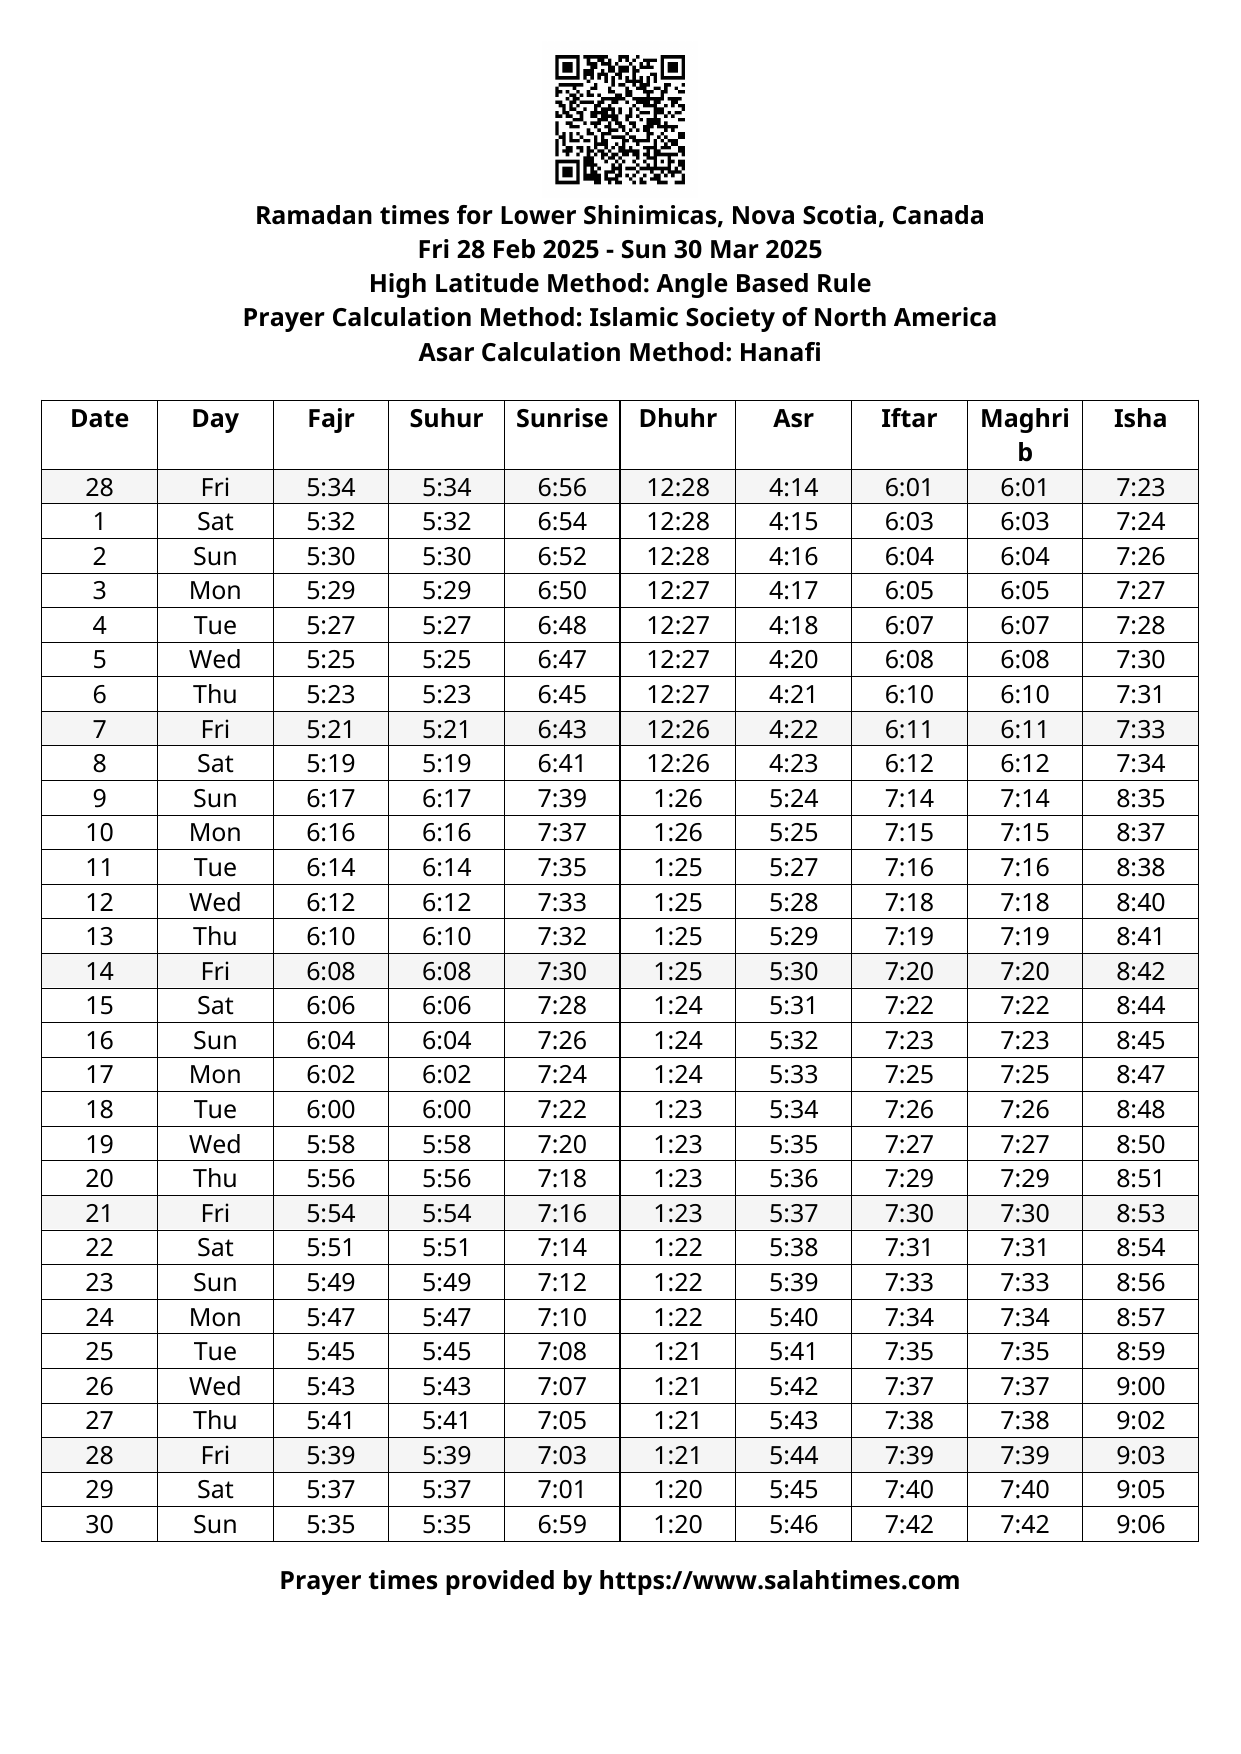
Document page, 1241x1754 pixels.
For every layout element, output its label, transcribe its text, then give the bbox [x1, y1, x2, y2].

table_cell 5:19 [274, 746, 388, 780]
table_cell Tue [158, 1092, 273, 1126]
table_cell 19 [42, 1127, 157, 1160]
table_cell 5:41 [736, 1334, 851, 1368]
table_cell 1:23 [621, 1092, 735, 1126]
table_cell 5:24 [736, 781, 851, 814]
table_cell 7:23 [1083, 470, 1198, 503]
table_cell 7:27 [968, 1127, 1082, 1160]
table_cell 5:49 [389, 1265, 504, 1299]
table_cell 18 [42, 1092, 157, 1126]
table_cell 8 [42, 746, 157, 780]
table_header Iftar [852, 401, 967, 469]
table_cell 1:22 [621, 1231, 735, 1264]
table_cell 5 [42, 643, 157, 676]
table_cell Tue [158, 850, 273, 884]
text Prayer Calculation Method: Islamic Society of North America [42, 300, 1198, 334]
table_cell 8:37 [1083, 816, 1198, 849]
table_cell 7:01 [505, 1473, 619, 1506]
table_cell Tue [158, 1334, 273, 1368]
table_cell 5:42 [736, 1369, 851, 1402]
table_cell 7:20 [505, 1127, 619, 1160]
table_cell 7:26 [852, 1092, 967, 1126]
table_cell 6:11 [968, 712, 1082, 745]
table_cell 7:26 [505, 1023, 619, 1057]
table_cell 7:27 [1083, 574, 1198, 607]
table_cell 5:54 [389, 1196, 504, 1229]
table_cell 5:51 [274, 1231, 388, 1264]
table_cell 9 [42, 781, 157, 814]
table_cell 1:24 [621, 1058, 735, 1091]
picture [542, 41, 699, 198]
table_cell 6:00 [389, 1092, 504, 1126]
table_cell 7:26 [1083, 539, 1198, 572]
table_cell 7 [42, 712, 157, 745]
table_cell 6:05 [852, 574, 967, 607]
table_cell 12:26 [621, 712, 735, 745]
table_cell 21 [42, 1196, 157, 1229]
table_cell 7:29 [968, 1161, 1082, 1195]
table_cell 5:30 [274, 539, 388, 572]
table_cell 6:12 [389, 885, 504, 918]
table_cell 1:20 [621, 1473, 735, 1506]
table_cell 7:37 [852, 1369, 967, 1402]
table_cell 8:57 [1083, 1300, 1198, 1333]
table_cell 7:19 [968, 919, 1082, 953]
table_cell 7:33 [505, 885, 619, 918]
table_cell Wed [158, 1127, 273, 1160]
table_cell 5:28 [736, 885, 851, 918]
table_cell 5:21 [389, 712, 504, 745]
table_cell 1:21 [621, 1438, 735, 1472]
table_cell 6:14 [389, 850, 504, 884]
table_cell 4:22 [736, 712, 851, 745]
table_cell 7:20 [968, 954, 1082, 987]
table_cell 5:56 [274, 1161, 388, 1195]
table_cell 6:16 [389, 816, 504, 849]
table_cell Mon [158, 816, 273, 849]
table_cell 7:34 [852, 1300, 967, 1333]
table_cell 30 [42, 1507, 157, 1541]
table_cell 26 [42, 1369, 157, 1402]
table_cell 7:29 [852, 1161, 967, 1195]
table_cell 1:22 [621, 1265, 735, 1299]
table_cell 15 [42, 989, 157, 1022]
table_cell 7:24 [1083, 504, 1198, 538]
table_cell 11 [42, 850, 157, 884]
table_cell 6:06 [274, 989, 388, 1022]
table_cell 5:43 [736, 1404, 851, 1437]
table_cell 7:19 [852, 919, 967, 953]
table_cell Sun [158, 1023, 273, 1057]
table_cell Fri [158, 1438, 273, 1472]
table_cell 6:07 [968, 608, 1082, 642]
table_cell 12:26 [621, 746, 735, 780]
table_cell 7:33 [968, 1265, 1082, 1299]
table_cell 7:18 [968, 885, 1082, 918]
table_cell 1:24 [621, 1023, 735, 1057]
table_cell 7:10 [505, 1300, 619, 1333]
table_cell 7:28 [1083, 608, 1198, 642]
table_cell 5:45 [274, 1334, 388, 1368]
table_cell 6:02 [274, 1058, 388, 1091]
table_cell 9:06 [1083, 1507, 1198, 1541]
table_cell 5:34 [736, 1092, 851, 1126]
table_cell 6:16 [274, 816, 388, 849]
table_cell 7:27 [852, 1127, 967, 1160]
table_cell Thu [158, 1404, 273, 1437]
table_cell Fri [158, 712, 273, 745]
table_cell 7:35 [505, 850, 619, 884]
table_cell 6:41 [505, 746, 619, 780]
table_cell 5:37 [736, 1196, 851, 1229]
table_cell Fri [158, 954, 273, 987]
table_cell 6:52 [505, 539, 619, 572]
table_cell 1:25 [621, 850, 735, 884]
table_cell 5:39 [274, 1438, 388, 1472]
table_cell 7:37 [505, 816, 619, 849]
table_cell 7:30 [505, 954, 619, 987]
table_cell 6:17 [274, 781, 388, 814]
table_cell 12:27 [621, 677, 735, 711]
table_cell 4:15 [736, 504, 851, 538]
table_cell 5:49 [274, 1265, 388, 1299]
table_cell 7:28 [505, 989, 619, 1022]
table_cell 4:21 [736, 677, 851, 711]
table_cell Mon [158, 1058, 273, 1091]
table_cell 6:45 [505, 677, 619, 711]
table_cell 5:46 [736, 1507, 851, 1541]
table_cell 1:22 [621, 1300, 735, 1333]
table_cell 23 [42, 1265, 157, 1299]
table_cell 5:43 [389, 1369, 504, 1402]
table_cell 5:35 [389, 1507, 504, 1541]
table_cell Wed [158, 643, 273, 676]
table_cell 7:31 [968, 1231, 1082, 1264]
table_cell 7:37 [968, 1369, 1082, 1402]
table_cell 6:48 [505, 608, 619, 642]
table_header Sunrise [505, 401, 619, 469]
table_cell 6:12 [852, 746, 967, 780]
table_cell 6:05 [968, 574, 1082, 607]
table_cell 7:24 [505, 1058, 619, 1091]
table_cell 5:56 [389, 1161, 504, 1195]
table_cell 12:27 [621, 574, 735, 607]
table_cell 7:25 [852, 1058, 967, 1091]
table_cell 1:23 [621, 1161, 735, 1195]
table_cell 3 [42, 574, 157, 607]
table_cell 5:32 [389, 504, 504, 538]
table_cell 5:31 [736, 989, 851, 1022]
table_cell 6:59 [505, 1507, 619, 1541]
table_cell 8:42 [1083, 954, 1198, 987]
table_cell Fri [158, 470, 273, 503]
table_header Suhur [389, 401, 504, 469]
table_cell 7:32 [505, 919, 619, 953]
table_cell 8:35 [1083, 781, 1198, 814]
table_cell 6:10 [274, 919, 388, 953]
table_cell 7:15 [852, 816, 967, 849]
table_cell 6:01 [852, 470, 967, 503]
table_cell 7:34 [968, 1300, 1082, 1333]
table_cell 6:43 [505, 712, 619, 745]
table_cell 6:17 [389, 781, 504, 814]
table_header Date [42, 401, 157, 469]
table_cell 5:25 [736, 816, 851, 849]
table_cell 5:19 [389, 746, 504, 780]
table_cell 5:47 [274, 1300, 388, 1333]
table_cell 5:29 [389, 574, 504, 607]
table_header Dhuhr [621, 401, 735, 469]
table_cell 5:47 [389, 1300, 504, 1333]
table_cell 5:30 [736, 954, 851, 987]
table_cell 4:16 [736, 539, 851, 572]
table_cell 5:27 [274, 608, 388, 642]
table_cell 5:37 [274, 1473, 388, 1506]
table_cell 5:30 [389, 539, 504, 572]
table_cell 7:33 [852, 1265, 967, 1299]
table_cell 5:29 [736, 919, 851, 953]
table_cell Sat [158, 1231, 273, 1264]
table_cell 17 [42, 1058, 157, 1091]
table_cell 1:25 [621, 885, 735, 918]
table_cell 6:11 [852, 712, 967, 745]
table_cell 5:35 [736, 1127, 851, 1160]
table_cell 6:54 [505, 504, 619, 538]
table_cell 7:15 [968, 816, 1082, 849]
table_cell 5:45 [389, 1334, 504, 1368]
table_header Isha [1083, 401, 1198, 469]
table_cell 8:50 [1083, 1127, 1198, 1160]
text Fri 28 Feb 2025 - Sun 30 Mar 2025 [42, 232, 1198, 266]
table_cell 7:26 [968, 1092, 1082, 1126]
table_cell 29 [42, 1473, 157, 1506]
table_cell 9:05 [1083, 1473, 1198, 1506]
table_cell 7:35 [852, 1334, 967, 1368]
table_cell 7:42 [968, 1507, 1082, 1541]
table_cell 7:08 [505, 1334, 619, 1368]
table_cell 8:51 [1083, 1161, 1198, 1195]
table_cell 9:00 [1083, 1369, 1198, 1402]
table_cell 7:14 [852, 781, 967, 814]
table_cell 1:21 [621, 1404, 735, 1437]
table_cell 5:27 [389, 608, 504, 642]
table_cell 7:18 [505, 1161, 619, 1195]
table_cell 6:00 [274, 1092, 388, 1126]
table_cell 5:29 [274, 574, 388, 607]
table_cell 6:56 [505, 470, 619, 503]
table_cell 7:23 [852, 1023, 967, 1057]
table_cell 4:17 [736, 574, 851, 607]
table_cell 5:34 [274, 470, 388, 503]
table_cell 7:31 [1083, 677, 1198, 711]
table_cell 6:08 [389, 954, 504, 987]
table_cell 7:05 [505, 1404, 619, 1437]
table_cell Thu [158, 919, 273, 953]
text High Latitude Method: Angle Based Rule [42, 266, 1198, 300]
table_cell 4:20 [736, 643, 851, 676]
table_cell 5:41 [389, 1404, 504, 1437]
table_cell 8:41 [1083, 919, 1198, 953]
table_cell 5:37 [389, 1473, 504, 1506]
table_cell 5:25 [274, 643, 388, 676]
table_cell 7:30 [968, 1196, 1082, 1229]
table_cell 1:26 [621, 781, 735, 814]
table_cell 12:28 [621, 504, 735, 538]
table_cell 5:23 [389, 677, 504, 711]
table_cell 7:34 [1083, 746, 1198, 780]
table_cell 5:54 [274, 1196, 388, 1229]
table_cell 5:45 [736, 1473, 851, 1506]
table_cell 9:03 [1083, 1438, 1198, 1472]
table_cell 5:51 [389, 1231, 504, 1264]
table_cell 4:14 [736, 470, 851, 503]
table_cell Mon [158, 1300, 273, 1333]
table_cell 5:32 [736, 1023, 851, 1057]
table_cell 7:16 [852, 850, 967, 884]
table_cell 6:50 [505, 574, 619, 607]
table_cell 5:44 [736, 1438, 851, 1472]
table_cell 6:04 [274, 1023, 388, 1057]
table_cell 5:32 [274, 504, 388, 538]
table_cell 6:10 [852, 677, 967, 711]
table_cell 5:35 [274, 1507, 388, 1541]
table_cell 12:27 [621, 643, 735, 676]
table_cell Sat [158, 504, 273, 538]
table_cell Sun [158, 781, 273, 814]
table_cell 6:02 [389, 1058, 504, 1091]
table_cell 7:39 [852, 1438, 967, 1472]
table_cell 1:25 [621, 919, 735, 953]
table_cell 6:04 [389, 1023, 504, 1057]
table_cell Sat [158, 1473, 273, 1506]
table_cell 7:40 [852, 1473, 967, 1506]
table_cell 1:20 [621, 1507, 735, 1541]
table_cell 7:25 [968, 1058, 1082, 1091]
table_header Asr [736, 401, 851, 469]
table_cell 8:48 [1083, 1092, 1198, 1126]
table_cell 12:27 [621, 608, 735, 642]
table_cell 13 [42, 919, 157, 953]
table_header Fajr [274, 401, 388, 469]
table_cell 6:07 [852, 608, 967, 642]
table_cell 8:54 [1083, 1231, 1198, 1264]
table_cell 4 [42, 608, 157, 642]
table_cell Sat [158, 989, 273, 1022]
table_cell 5:23 [274, 677, 388, 711]
table_cell 5:25 [389, 643, 504, 676]
table_cell 6:08 [274, 954, 388, 987]
table_cell 20 [42, 1161, 157, 1195]
table_cell 16 [42, 1023, 157, 1057]
table_cell 6:01 [968, 470, 1082, 503]
table_cell 1:21 [621, 1334, 735, 1368]
table_cell 6:04 [852, 539, 967, 572]
table_cell 7:16 [968, 850, 1082, 884]
table_cell 5:33 [736, 1058, 851, 1091]
table_cell 2 [42, 539, 157, 572]
table_cell 8:53 [1083, 1196, 1198, 1229]
table_cell 6:12 [968, 746, 1082, 780]
table_cell 8:44 [1083, 989, 1198, 1022]
table_cell 7:07 [505, 1369, 619, 1402]
table_cell 6:03 [968, 504, 1082, 538]
table_cell 7:18 [852, 885, 967, 918]
table_cell 12:28 [621, 539, 735, 572]
table_cell 8:56 [1083, 1265, 1198, 1299]
table_cell 7:22 [852, 989, 967, 1022]
table_cell 5:36 [736, 1161, 851, 1195]
table_cell 6:47 [505, 643, 619, 676]
table_cell 7:03 [505, 1438, 619, 1472]
table_cell 27 [42, 1404, 157, 1437]
table_cell 7:42 [852, 1507, 967, 1541]
table_cell Wed [158, 885, 273, 918]
table_cell Tue [158, 608, 273, 642]
table_cell 5:58 [274, 1127, 388, 1160]
table_cell Fri [158, 1196, 273, 1229]
table_cell 6:14 [274, 850, 388, 884]
table_cell 7:22 [505, 1092, 619, 1126]
table_cell 6:06 [389, 989, 504, 1022]
table_cell 6:10 [389, 919, 504, 953]
table_cell 8:59 [1083, 1334, 1198, 1368]
table_cell 7:30 [852, 1196, 967, 1229]
table_cell 1:23 [621, 1196, 735, 1229]
table_cell 4:18 [736, 608, 851, 642]
table_cell 5:21 [274, 712, 388, 745]
table_header Day [158, 401, 273, 469]
table_cell Thu [158, 677, 273, 711]
table_cell 7:20 [852, 954, 967, 987]
table_cell Sun [158, 1265, 273, 1299]
table_cell 8:40 [1083, 885, 1198, 918]
table_cell 28 [42, 1438, 157, 1472]
table_cell 7:30 [1083, 643, 1198, 676]
table_cell Sun [158, 1507, 273, 1541]
text Ramadan times for Lower Shinimicas, Nova Scotia, Canada [42, 198, 1198, 232]
table_cell Thu [158, 1161, 273, 1195]
table_cell 1 [42, 504, 157, 538]
table_cell 5:38 [736, 1231, 851, 1264]
table_cell 10 [42, 816, 157, 849]
table_cell 8:38 [1083, 850, 1198, 884]
table_cell 7:23 [968, 1023, 1082, 1057]
table_cell 6:12 [274, 885, 388, 918]
table_cell 6:04 [968, 539, 1082, 572]
table_cell 7:35 [968, 1334, 1082, 1368]
table_cell 7:39 [505, 781, 619, 814]
table_cell 8:47 [1083, 1058, 1198, 1091]
table_cell 12 [42, 885, 157, 918]
table_cell 12:28 [621, 470, 735, 503]
table_cell 7:33 [1083, 712, 1198, 745]
table_cell 5:41 [274, 1404, 388, 1437]
table_cell 6 [42, 677, 157, 711]
table_cell 14 [42, 954, 157, 987]
table_cell 7:22 [968, 989, 1082, 1022]
table_cell 22 [42, 1231, 157, 1264]
table_cell 4:23 [736, 746, 851, 780]
table_cell 5:39 [736, 1265, 851, 1299]
table_cell 1:23 [621, 1127, 735, 1160]
table_cell 25 [42, 1334, 157, 1368]
table_cell 7:38 [968, 1404, 1082, 1437]
table_cell 7:14 [968, 781, 1082, 814]
table_header Maghrib [968, 401, 1082, 469]
table_cell Mon [158, 574, 273, 607]
table_cell 7:40 [968, 1473, 1082, 1506]
table_cell 6:03 [852, 504, 967, 538]
table_cell 8:45 [1083, 1023, 1198, 1057]
table_cell 7:12 [505, 1265, 619, 1299]
table_cell 5:27 [736, 850, 851, 884]
table_cell 7:16 [505, 1196, 619, 1229]
table_cell Sun [158, 539, 273, 572]
table_cell 5:40 [736, 1300, 851, 1333]
table_cell 1:25 [621, 954, 735, 987]
table_cell 5:43 [274, 1369, 388, 1402]
table_cell 5:34 [389, 470, 504, 503]
table_cell 9:02 [1083, 1404, 1198, 1437]
table_cell 7:39 [968, 1438, 1082, 1472]
table_cell 28 [42, 470, 157, 503]
table_cell Sat [158, 746, 273, 780]
text Prayer times provided by https://www.salahtimes.com [42, 1563, 1198, 1597]
table_cell 7:31 [852, 1231, 967, 1264]
table_cell 1:24 [621, 989, 735, 1022]
table_cell 5:58 [389, 1127, 504, 1160]
table_cell 7:38 [852, 1404, 967, 1437]
table_cell Wed [158, 1369, 273, 1402]
table_cell 6:10 [968, 677, 1082, 711]
text Asar Calculation Method: Hanafi [42, 334, 1198, 368]
table_cell 1:26 [621, 816, 735, 849]
table_cell 6:08 [852, 643, 967, 676]
table_cell 5:39 [389, 1438, 504, 1472]
table_cell 1:21 [621, 1369, 735, 1402]
table_cell 7:14 [505, 1231, 619, 1264]
table_cell 24 [42, 1300, 157, 1333]
table_cell 6:08 [968, 643, 1082, 676]
